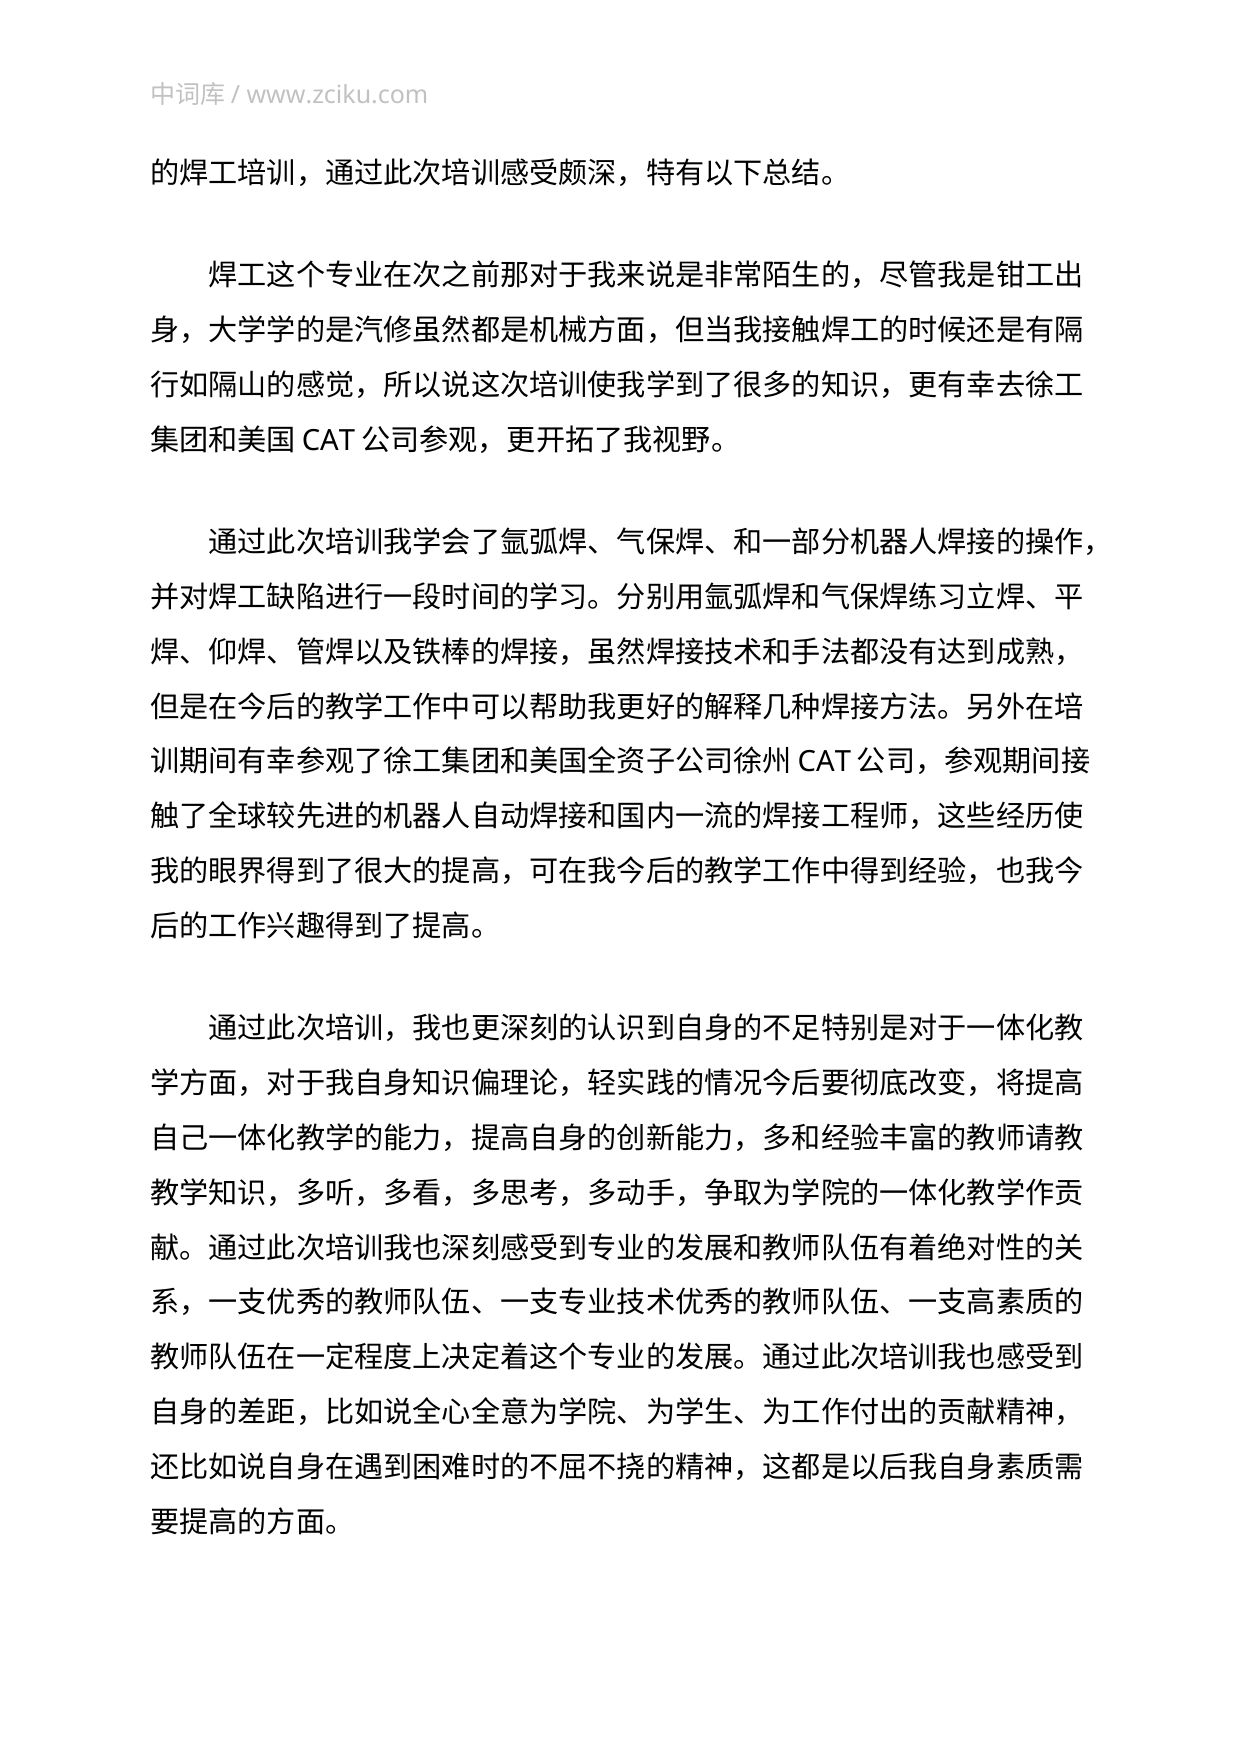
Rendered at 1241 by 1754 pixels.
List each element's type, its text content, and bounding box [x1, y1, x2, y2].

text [150, 150, 1090, 192]
text 通过此次培训我学会了氩弧焊、气保焊、和一部分机器人焊接的操作，并对焊工缺陷进行一段时间的学习。分别用氩弧焊和气保焊练习立焊、平焊、仰焊、管焊以及铁棒的焊接，虽然焊接技术和手法都没有达到成熟，但是在今后的教学工作中可以帮助我更好的解释几种焊接方法。另外在培训期间有幸参观了徐工集团和美国全资子公司徐州CAT公司，参观期间接触了全球较先进的机器人自动焊接和国内一流的焊接工程师，这些经历使我的眼界得到了很大的提高，可在我今后的教学工作中得到经验，也我今后的工作兴趣得到了提高。 [150, 518, 1090, 945]
text 焊工这个专业在次之前那对于我来说是非常陌生的，尽管我是钳工出身，大学学的是汽修虽然都是机械方面，但当我接触焊工的时候还是有隔行如隔山的感觉，所以说这次培训使我学到了很多的知识，更有幸去徐工集团和美国CAT公司参观，更开拓了我视野。 [150, 252, 1090, 459]
text 通过此次培训，我也更深刻的认识到自身的不足特别是对于一体化教学方面，对于我自身知识偏理论，轻实践的情况今后要彻底改变，将提高自己一体化教学的能力，提高自身的创新能力，多和经验丰富的教师请教教学知识，多听，多看，多思考，多动手，争取为学院的一体化教学作贡献。通过此次培训我也深刻感受到专业的发展和教师队伍有着绝对性的关系，一支优秀的教师队伍、一支专业技术优秀的教师队伍、一支高素质的教师队伍在一定程度上决定着这个专业的发展。通过此次培训我也感受到自身的差距，比如说全心全意为学院、为学生、为工作付出的贡献精神，还比如说自身在遇到困难时的不屈不挠的精神，这都是以后我自身素质需要提高的方面。 [150, 1004, 1090, 1541]
